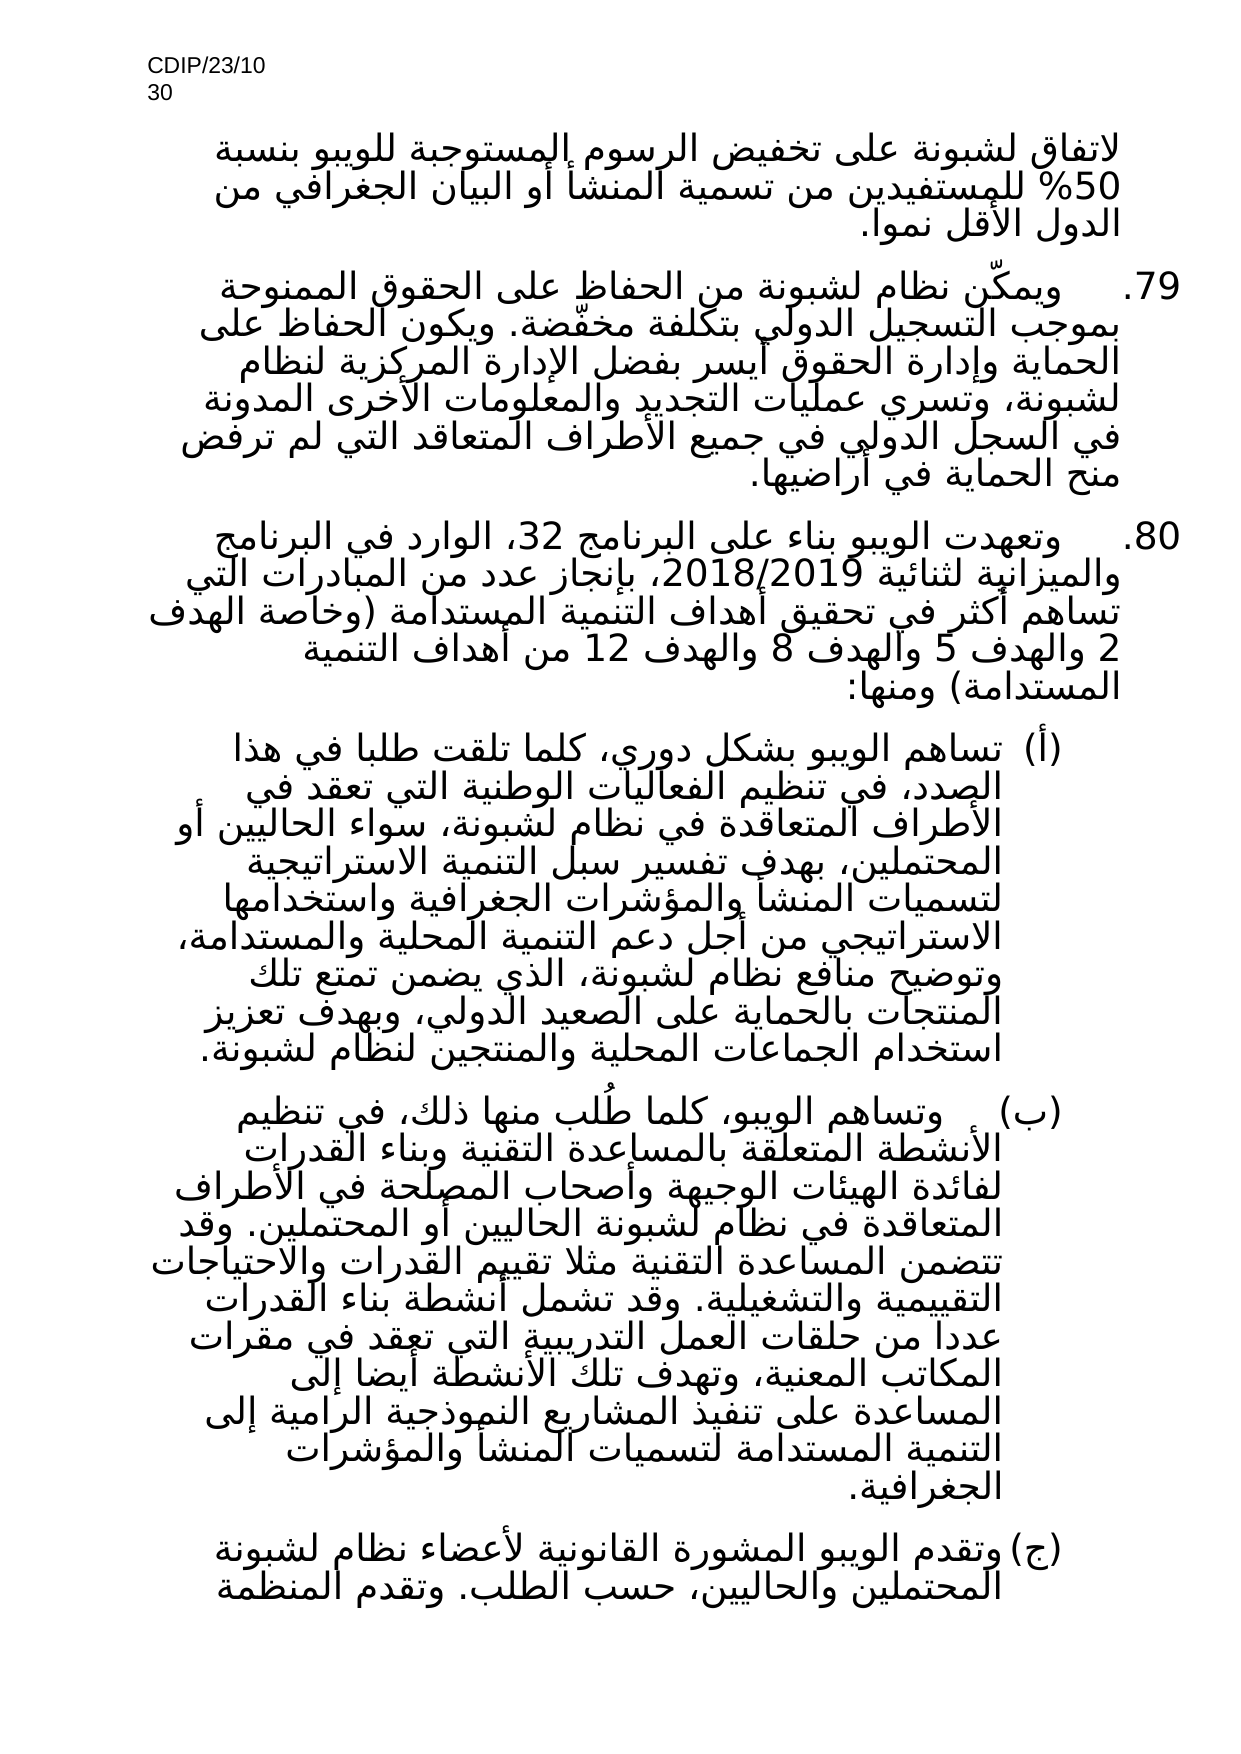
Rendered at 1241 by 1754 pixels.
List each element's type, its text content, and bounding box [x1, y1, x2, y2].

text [147, 132, 1122, 244]
text ويمكّن نظام لشبونة من الحفاظ على الحقوق الممنوحة بموجب التسجيل الدولي بتكلفة مخفّضة. ويكون الحفاظ على الحماية وإدارة الحقوق أيسر بفضل الإدارة المركزية لنظام لشبونة، وتسري عمليات التجديد والمعلومات الأخرى المدونة في السجل الدولي في جميع الأطراف المتعاقد التي لم ترفض منح الحماية في أراضيها. [147, 269, 1122, 494]
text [147, 1532, 1063, 1607]
text (ب) وتساهم الويبو، كلما طُلب منها ذلك، في تنظيم الأنشطة المتعلقة بالمساعدة التقنية وبناء القدرات لفائدة الهيئات الوجيهة وأصحاب المصلحة في الأطراف المتعاقدة في نظام لشبونة الحاليين أو المحتملين. وقد تتضمن المساعدة التقنية مثلا تقييم القدرات والاحتياجات التقييمية والتشغيلية. وقد تشمل أنشطة بناء القدرات عددا من حلقات العمل التدريبية التي تعقد في مقرات المكاتب المعنية، وتهدف تلك الأنشطة أيضا إلى المساعدة على تنفيذ المشاريع النموذجية الرامية إلى التنمية المستدامة لتسميات المنشأ والمؤشرات الجغرافية. [147, 1094, 1063, 1507]
text (أ) تساهم الويبو بشكل دوري، كلما تلقت طلبا في هذا الصدد، في تنظيم الفعاليات الوطنية التي تعقد في الأطراف المتعاقدة في نظام لشبونة، سواء الحاليين أو المحتملين، بهدف تفسير سبل التنمية الاستراتيجية لتسميات المنشأ والمؤشرات الجغرافية واستخدامها الاستراتيجي من أجل دعم التنمية المحلية والمستدامة، وتوضيح منافع نظام لشبونة، الذي يضمن تمتع تلك المنتجات بالحماية على الصعيد الدولي، وبهدف تعزيز استخدام الجماعات المحلية والمنتجين لنظام لشبونة. [147, 732, 1063, 1069]
text وتعهدت الويبو بناء على البرنامج 32، الوارد في البرنامج والميزانية لثنائية 2018/2019، بإنجاز عدد من المبادرات التي تساهم أكثر في تحقيق أهداف التنمية المستدامة (وخاصة الهدف 2 والهدف 5 والهدف 8 والهدف 12 من أهداف التنمية المستدامة) ومنها: [147, 519, 1122, 707]
